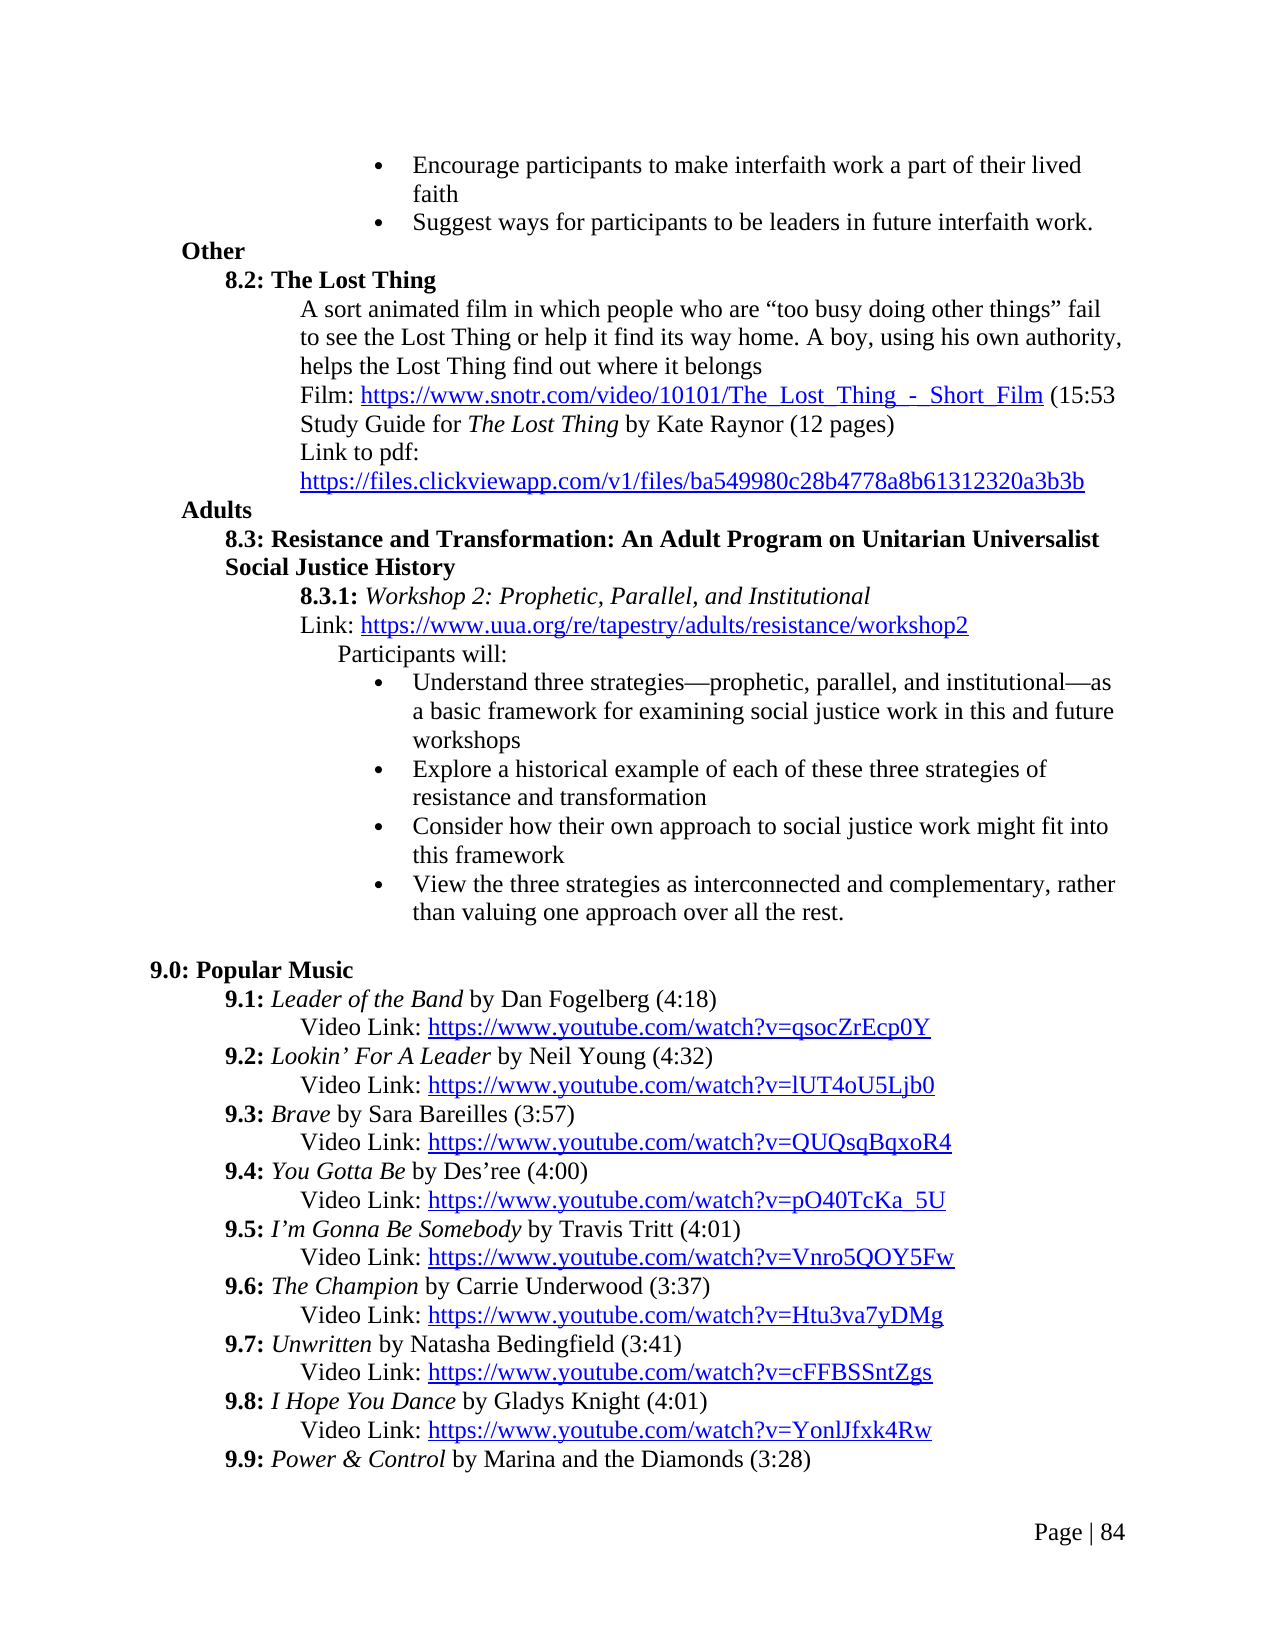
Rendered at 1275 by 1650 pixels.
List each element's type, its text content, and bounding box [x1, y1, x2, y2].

text Other [150, 236, 1125, 265]
text 9.5: I’m Gonna Be Somebody by Travis Tritt (4:01) [225, 1214, 1125, 1242]
text Link: https://www.uua.org/re/tapestry/adults/resistance/workshop2 [300, 610, 1125, 639]
text Video Link: https://www.youtube.com/watch?v=pO40TcKa_5U [300, 1185, 1125, 1214]
text 8.3: Resistance and Transformation: An Adult Program on Unitarian Universalist Social Justice History [225, 524, 1125, 581]
text Participants will: [337, 639, 1125, 667]
text Video Link: https://www.youtube.com/watch?v=cFFBSSntZgs [300, 1357, 1125, 1386]
text Adults [150, 495, 1125, 524]
text 9.3: Brave by Sara Bareilles (3:57) [225, 1099, 1125, 1127]
list View the three strategies as interconnected and complementary, rather than valuing one approach over all the rest. [375, 869, 1125, 926]
text Film: https://www.snotr.com/video/10101/The_Lost_Thing_-_Short_Film (15:53 [300, 380, 1125, 409]
text 8.3.1: Workshop 2: Prophetic, Parallel, and Institutional [300, 581, 1125, 610]
text Video Link: https://www.youtube.com/watch?v=lUT4oU5Ljb0 [300, 1070, 1125, 1099]
text Study Guide for The Lost Thing by Kate Raynor (12 pages) [300, 409, 1125, 437]
text A sort animated film in which people who are “too busy doing other things” fail to see the Lost Thing or help it find its way home. A boy, using his own authority, helps the Lost Thing find out where it belongs [300, 294, 1125, 380]
list Suggest ways for participants to be leaders in future interfaith work. [375, 207, 1125, 236]
text 8.2: The Lost Thing [225, 265, 1125, 294]
text Video Link: https://www.youtube.com/watch?v=qsocZrEcp0Y [300, 1012, 1125, 1041]
text Video Link: https://www.youtube.com/watch?v=Htu3va7yDMg [300, 1300, 1125, 1329]
list Understand three strategies—prophetic, parallel, and institutional—as a basic framework for examining social justice work in this and future workshops [375, 667, 1125, 754]
text Video Link: https://www.youtube.com/watch?v=QUQsqBqxoR4 [300, 1127, 1125, 1156]
text Video Link: https://www.youtube.com/watch?v=Vnro5QOY5Fw [300, 1242, 1125, 1271]
list Explore a historical example of each of these three strategies of resistance and transformation [375, 754, 1125, 811]
text Video Link: https://www.youtube.com/watch?v=YonlJfxk4Rw [300, 1415, 1125, 1444]
text Link to pdf: https://files.clickviewapp.com/v1/files/ba549980c28b4778a8b61312320a3b3b [300, 437, 1125, 495]
text 9.8: I Hope You Dance by Gladys Knight (4:01) [225, 1386, 1125, 1415]
text 9.0: Popular Music [150, 955, 1125, 984]
list Consider how their own approach to social justice work might fit into this framework [375, 811, 1125, 869]
text 9.6: The Champion by Carrie Underwood (3:37) [225, 1271, 1125, 1300]
text 9.7: Unwritten by Natasha Bedingfield (3:41) [225, 1329, 1125, 1357]
list Encourage participants to make interfaith work a part of their lived faith [375, 150, 1125, 207]
text 9.2: Lookin’ For A Leader by Neil Young (4:32) [225, 1041, 1125, 1070]
text 9.4: You Gotta Be by Des’ree (4:00) [225, 1156, 1125, 1185]
subtitle 9.1: Leader of the Band by Dan Fogelberg (4:18) [225, 984, 1125, 1012]
text 9.9: Power & Control by Marina and the Diamonds (3:28) [225, 1444, 1125, 1472]
